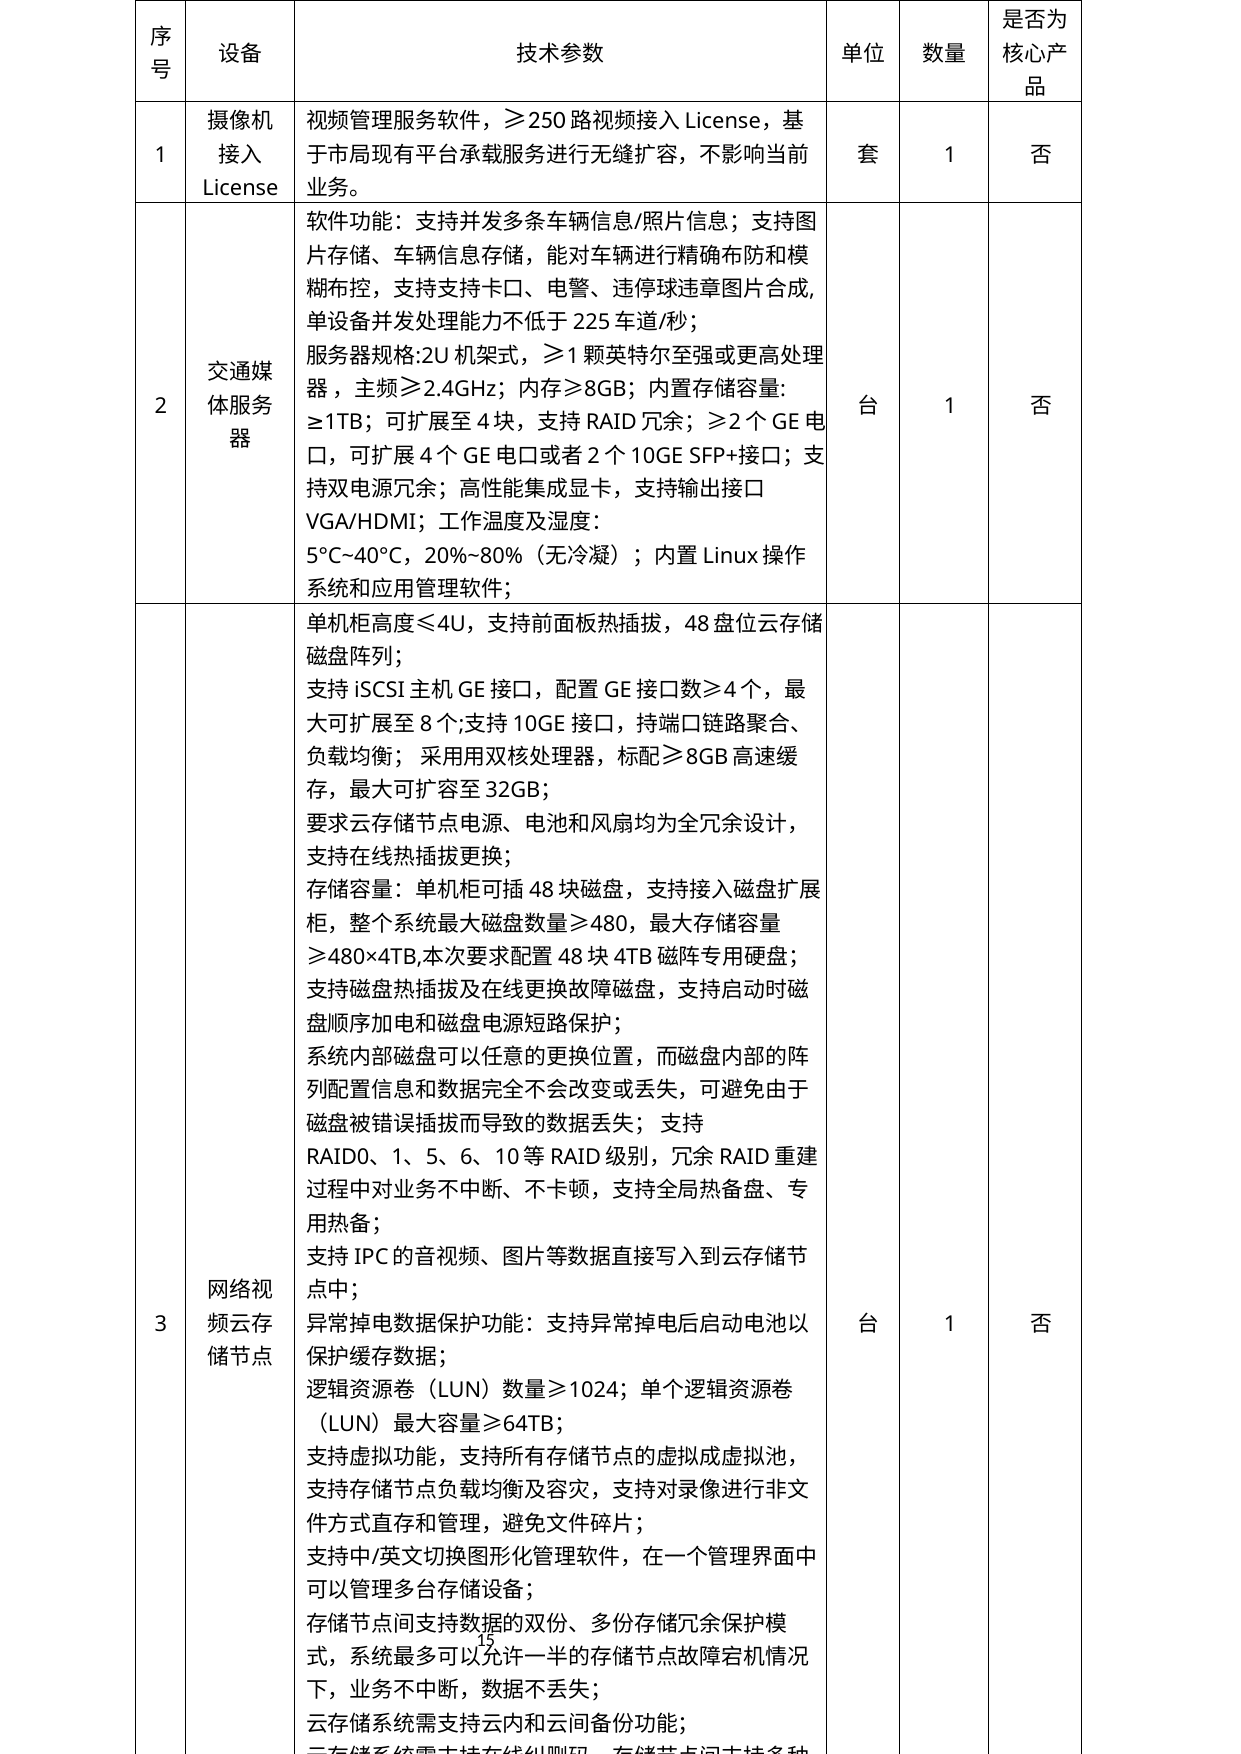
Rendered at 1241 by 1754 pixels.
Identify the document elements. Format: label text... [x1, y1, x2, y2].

table_cell 视频管理服务软件，≥250路视频接入License，基于市局现有平台承载服务进行无缝扩容，不影响当前业务。 [295, 102, 826, 202]
table_header 是否为核心产品 [989, 1, 1081, 101]
table_header 技术参数 [295, 1, 826, 101]
table_header 序号 [136, 1, 185, 101]
table_cell 摄像机接入License [186, 102, 294, 202]
table_header 数量 [900, 1, 988, 101]
table_cell 软件功能：支持并发多条车辆信息/照片信息；支持图片存储、车辆信息存储，能对车辆进行精确布防和模糊布控，支持支持卡口、电警、违停球违章图片合成,单设备并发处理能力不低于225车道/秒； 服务器规格:2U机架式，≥1颗英特尔至强或更高处理器 ，主频≥2.4GHz；内存≥8GB；内置存储容量: ≥1TB；可扩展至4块，支持RAID冗余；≥2个GE电口，可扩展4个GE电口或者2个10GE SFP+接口；支持双电源冗余；高性能集成显卡，支持输出接口VGA/HDMI；工作温度及湿度：5°C~40°C，20%~80%（无冷凝）；内置Linux操作系统和应用管理软件； [295, 203, 826, 603]
table_cell 单机柜高度≤4U，支持前面板热插拔，48盘位云存储磁盘阵列； 支持iSCSI主机GE接口，配置GE接口数≥4个，最大可扩展至8个;支持10GE 接口，持端口链路聚合、负载均衡； 采用用双核处理器，标配≥8GB高速缓存，最大可扩容至32GB； 要求云存储节点电源、电池和风扇均为全冗余设计，支持在线热插拔更换； 存储容量：单机柜可插48块磁盘，支持接入磁盘扩展柜，整个系统最大磁盘数量≥480，最大存储容量≥480×4TB,本次要求配置48块4TB磁阵专用硬盘； 支持磁盘热插拔及在线更换故障磁盘，支持启动时磁盘顺序加电和磁盘电源短路保护； 系统内部磁盘可以任意的更换位置，而磁盘内部的阵列配置信息和数据完全不会改变或丢失，可避免由于磁盘被错误插拔而导致的数据丢失； 支持RAID0、1、5、6、10等RAID级别，冗余RAID重建过程中对业务不中断、不卡顿，支持全局热备盘、专用热备； 支持IPC的音视频、图片等数据直接写入到云存储节点中； 异常掉电数据保护功能：支持异常掉电后启动电池以保护缓存数据； 逻辑资源卷（LUN）数量≥1024；单个逻辑资源卷（LUN）最大容量≥64TB； 支持虚拟功能，支持所有存储节点的虚拟成虚拟池，支持存储节点负载均衡及容灾，支持对录像进行非文件方式直存和管理，避免文件碎片； 支持中/英文切换图形化管理软件，在一个管理界面中可以管理多台存储设备； 存储节点间支持数据的双份、多份存储冗余保护模式，系统最多可以允许一半的存储节点故障宕机情况下，业务不中断，数据不丢失； 云存储系统需支持云内和云间备份功能； 云存储系统需支持在线纠删码，存储节点间支持多种纠删码数据冗余和保护模式； 支持Windows、Linux、Unix等操作系统，支持中/英文图形化管理软件，支持存储的级联管理，支持链路聚合和动态故障切换，在保证数据读写带宽的同时保障数据通路的可用和畅通，支持硬件和环境监控功能，可对设备电压、环境温度、网络接口及CPU使用率等状态信息进行实时查看，含导轨； 云存储主机能够无缝融入现有云存储系统； [295, 604, 826, 1754]
table_cell 台 [827, 604, 899, 1754]
table_cell 台 [827, 203, 899, 603]
table_cell 否 [989, 102, 1081, 202]
table_header 设备 [186, 1, 294, 101]
table_cell 1 [900, 203, 988, 603]
table_cell 否 [989, 604, 1081, 1754]
table_cell 1 [136, 102, 185, 202]
table_cell 套 [827, 102, 899, 202]
table_cell 1 [900, 604, 988, 1754]
table_cell 2 [136, 203, 185, 603]
table_cell 1 [900, 102, 988, 202]
table_cell 3 [136, 604, 185, 1754]
table_cell 网络视频云存储节点 [186, 604, 294, 1754]
table_cell 交通媒体服务器 [186, 203, 294, 603]
table_header 单位 [827, 1, 899, 101]
table_cell 否 [989, 203, 1081, 603]
